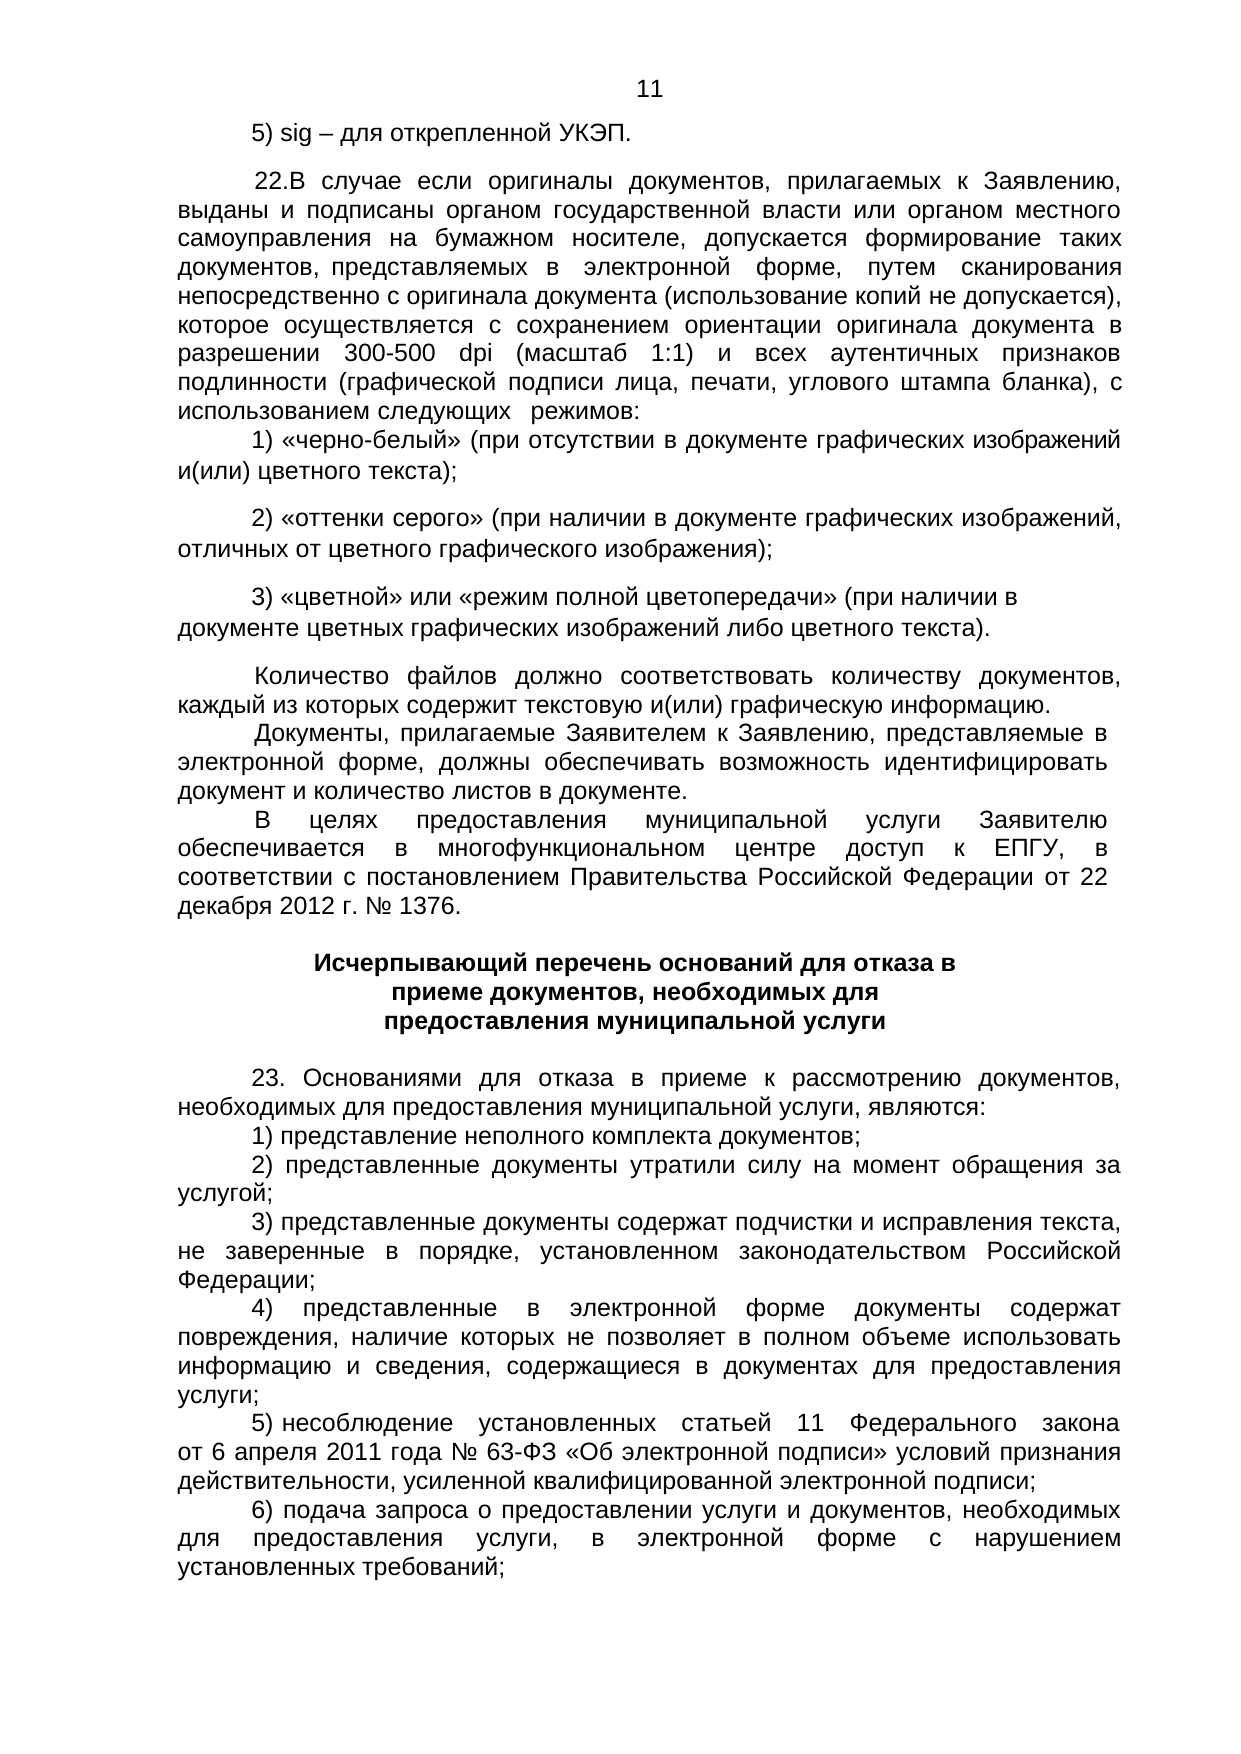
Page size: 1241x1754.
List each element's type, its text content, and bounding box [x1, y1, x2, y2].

text 4) представленные в электронной форме документы содержат повреждения, наличие которых не позволяет в полном объеме использовать информацию и сведения, содержащиеся в документах для предоставления услуги; [177, 1293, 1122, 1408]
text 2) представленные документы утратили силу на момент обращения за услугой; [177, 1150, 1122, 1207]
text 5) sig – для открепленной УКЭП. [177, 118, 1122, 147]
text 3) «цветной» или «режим полной цветопередачи» (при наличии в документе цветных графических изображений либо цветного текста). [177, 582, 1122, 642]
text 1) представление неполного комплекта документов; [177, 1121, 1122, 1150]
text Количество файлов должно соответствовать количеству документов, каждый из которых содержит текстовую и(или) графическую информацию. [177, 661, 1122, 718]
text Документы, прилагаемые Заявителем к Заявлению, представляемые в электронной форме, должны обеспечивать возможность идентифицировать документ и количество листов в документе. [177, 718, 1108, 805]
text 22.В случае если оригиналы документов, прилагаемых к Заявлению, выданы и подписаны органом государственной власти или органом местного самоуправления на бумажном носителе, допускается формирование таких документов, представляемых в электронной форме, путем сканирования непосредственно с оригинала документа (использование копий не допускается), которое осуществляется с сохранением ориентации оригинала документа в разрешении 300-500 dpi (масштаб 1:1) и всех аутентичных признаков подлинности (графической подписи лица, печати, углового штампа бланка), с использованием следующих режимов: [177, 166, 1122, 424]
text 2) «оттенки серого» (при наличии в документе графических изображений, отличных от цветного графического изображения); [177, 503, 1122, 563]
text Исчерпывающий перечень оснований для отказа в приеме документов, необходимых для предоставления муниципальной услуги [295, 948, 974, 1035]
text 5) несоблюдение установленных статьей 11 Федерального закона от 6 апреля 2011 года № 63-ФЗ «Об электронной подписи» условий признания действительности, усиленной квалифицированной электронной подписи; [177, 1408, 1122, 1495]
text В целях предоставления муниципальной услуги Заявителю обеспечивается в многофункциональном центре доступ к ЕПГУ, в соответствии с постановлением Правительства Российской Федерации от 22 декабря 2012 г. № 1376. [177, 805, 1108, 920]
text 23. Основаниями для отказа в приеме к рассмотрению документов, необходимых для предоставления муниципальной услуги, являются: [177, 1063, 1122, 1121]
text 3) представленные документы содержат подчистки и исправления текста, не заверенные в порядке, установленном законодательством Российской Федерации; [177, 1207, 1122, 1293]
text 1) «черно-белый» (при отсутствии в документе графических изображений и(или) цветного текста); [177, 425, 1122, 484]
text 6) подача запроса о предоставлении услуги и документов, необходимых для предоставления услуги, в электронной форме с нарушением установленных требований; [177, 1495, 1122, 1581]
